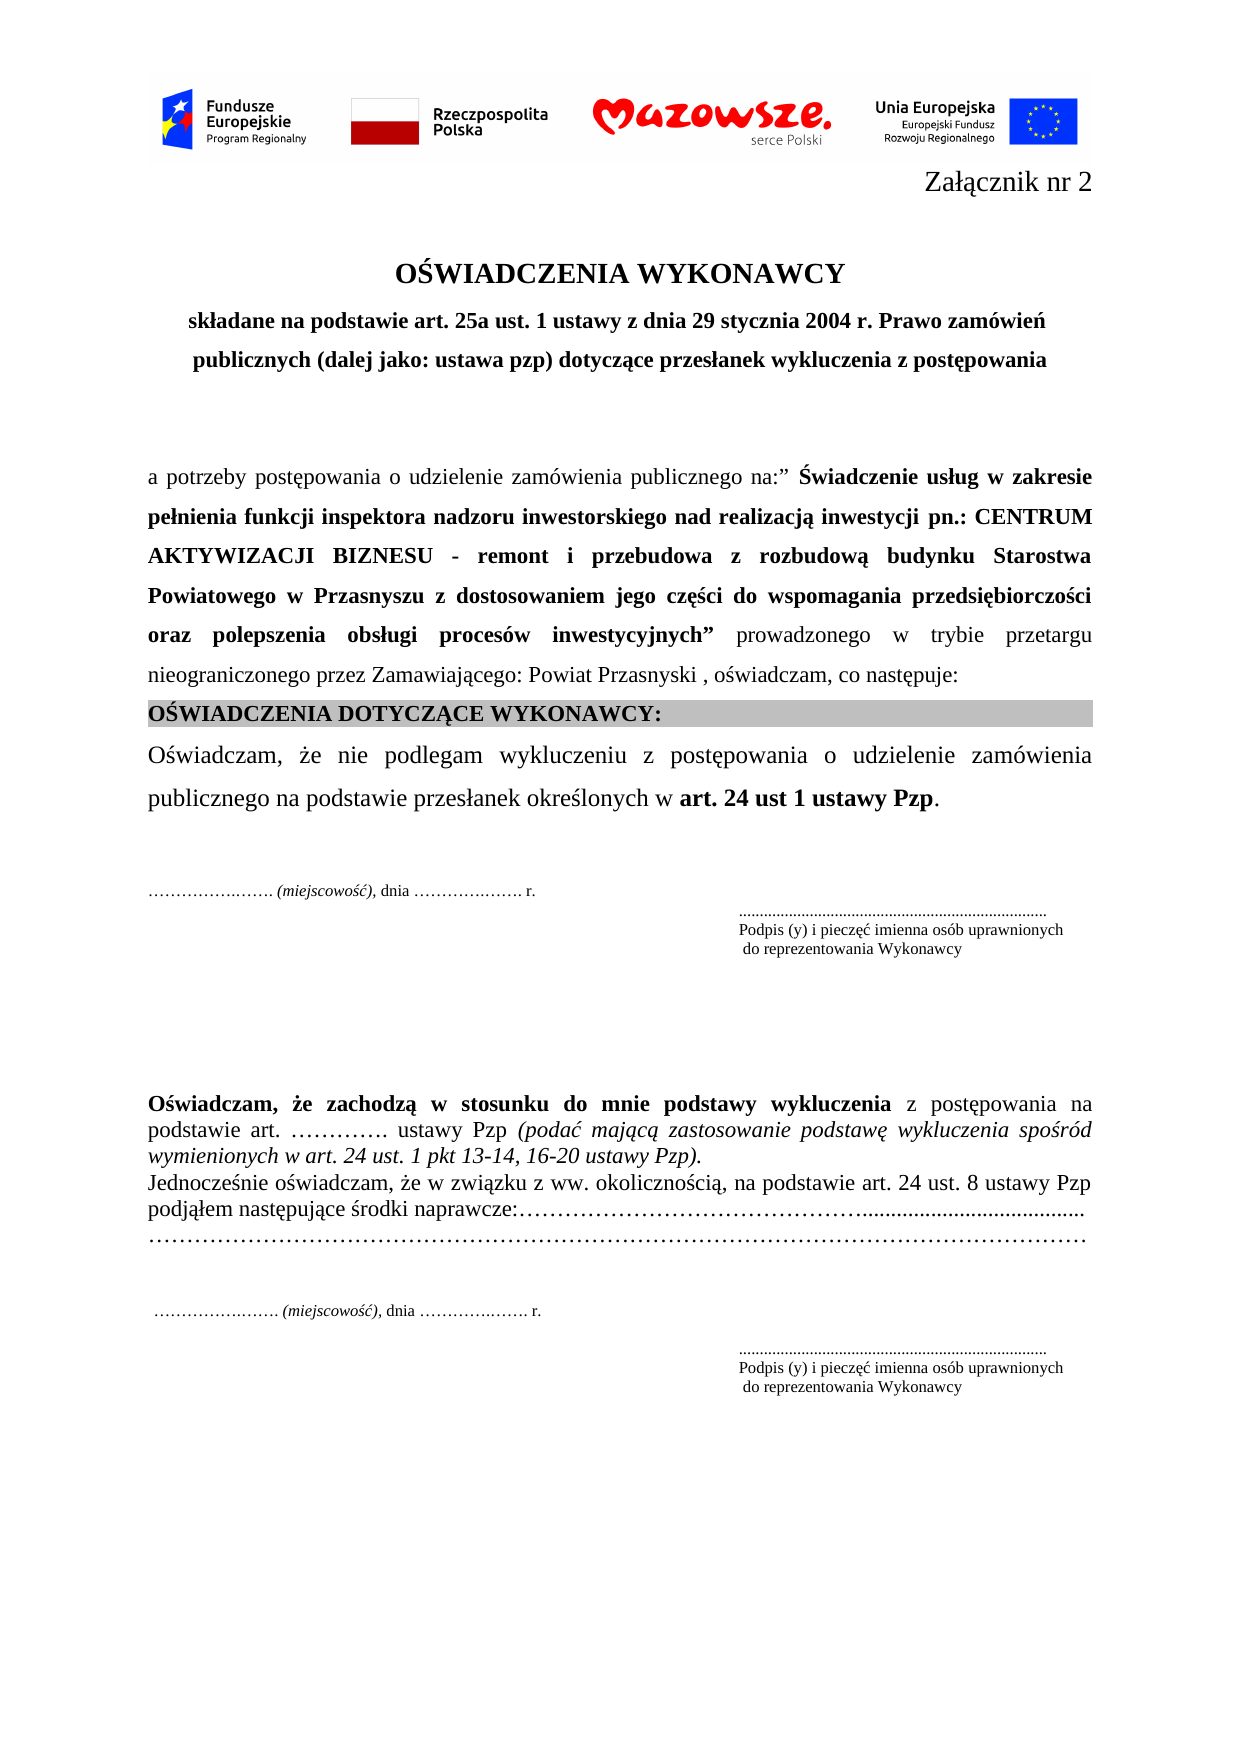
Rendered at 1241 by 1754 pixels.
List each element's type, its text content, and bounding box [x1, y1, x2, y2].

text do reprezentowania Wykonawcy [738, 1377, 1092, 1396]
text do reprezentowania Wykonawcy [738, 939, 1092, 958]
list Oświadczam, że nie podlegam wykluczeniu z postępowania o udzielenie zamówienia publicznego na podstawie przesłanek określonych w art. 24 ust 1 ustawy Pzp. [148, 740, 1093, 812]
text Załącznik nr 2 [148, 165, 1092, 198]
picture [147, 73, 1093, 165]
text .......................................................................... [738, 900, 1092, 919]
text …………….……. (miejscowość), dnia ………….……. r. [148, 1300, 1092, 1319]
text OŚWIADCZENIA DOTYCZĄCE WYKONAWCY: [148, 700, 1093, 727]
text Podpis (y) i pieczęć imienna osób uprawnionych [738, 919, 1092, 939]
text OŚWIADCZENIA WYKONAWCY [148, 256, 1093, 290]
text Jednocześnie oświadczam, że w związku z ww. okolicznością, na podstawie art. 24 ust. 8 ustawy Pzp podjąłem następujące środki naprawcze:………………………………………....................................... [148, 1169, 1092, 1221]
text .......................................................................... [738, 1339, 1092, 1358]
text Podpis (y) i pieczęć imienna osób uprawnionych [738, 1358, 1092, 1377]
text …………….……. (miejscowość), dnia ………….……. r. [148, 881, 1092, 900]
text składane na podstawie art. 25a ust. 1 ustawy z dnia 29 stycznia 2004 r. Prawo zamówień publicznych (dalej jako: ustawa pzp) dotyczące przesłanek wykluczenia z postępowania [148, 307, 1093, 373]
text a potrzeby postępowania o udzielenie zamówienia publicznego na:” Świadczenie usług w zakresie pełnienia funkcji inspektora nadzoru inwestorskiego nad realizacją inwestycji pn.: CENTRUM AKTYWIZACJI BIZNESU - remont i przebudowa z rozbudową budynku Starostwa Powiatowego w Przasnyszu z dostosowaniem jego części do wspomagania przedsiębiorczości oraz polepszenia obsługi procesów inwestycyjnych” prowadzonego w trybie przetargu nieograniczonego przez Zamawiającego: Powiat Przasnyski , oświadczam, co następuje: [148, 463, 1093, 687]
text …………………………………………………………………………………………………………… [148, 1221, 1092, 1248]
text Oświadczam, że zachodzą w stosunku do mnie podstawy wykluczenia z postępowania na podstawie art. …………. ustawy Pzp (podać mającą zastosowanie podstawę wykluczenia spośród wymienionych w art. 24 ust. 1 pkt 13-14, 16-20 ustawy Pzp). [148, 1089, 1092, 1169]
